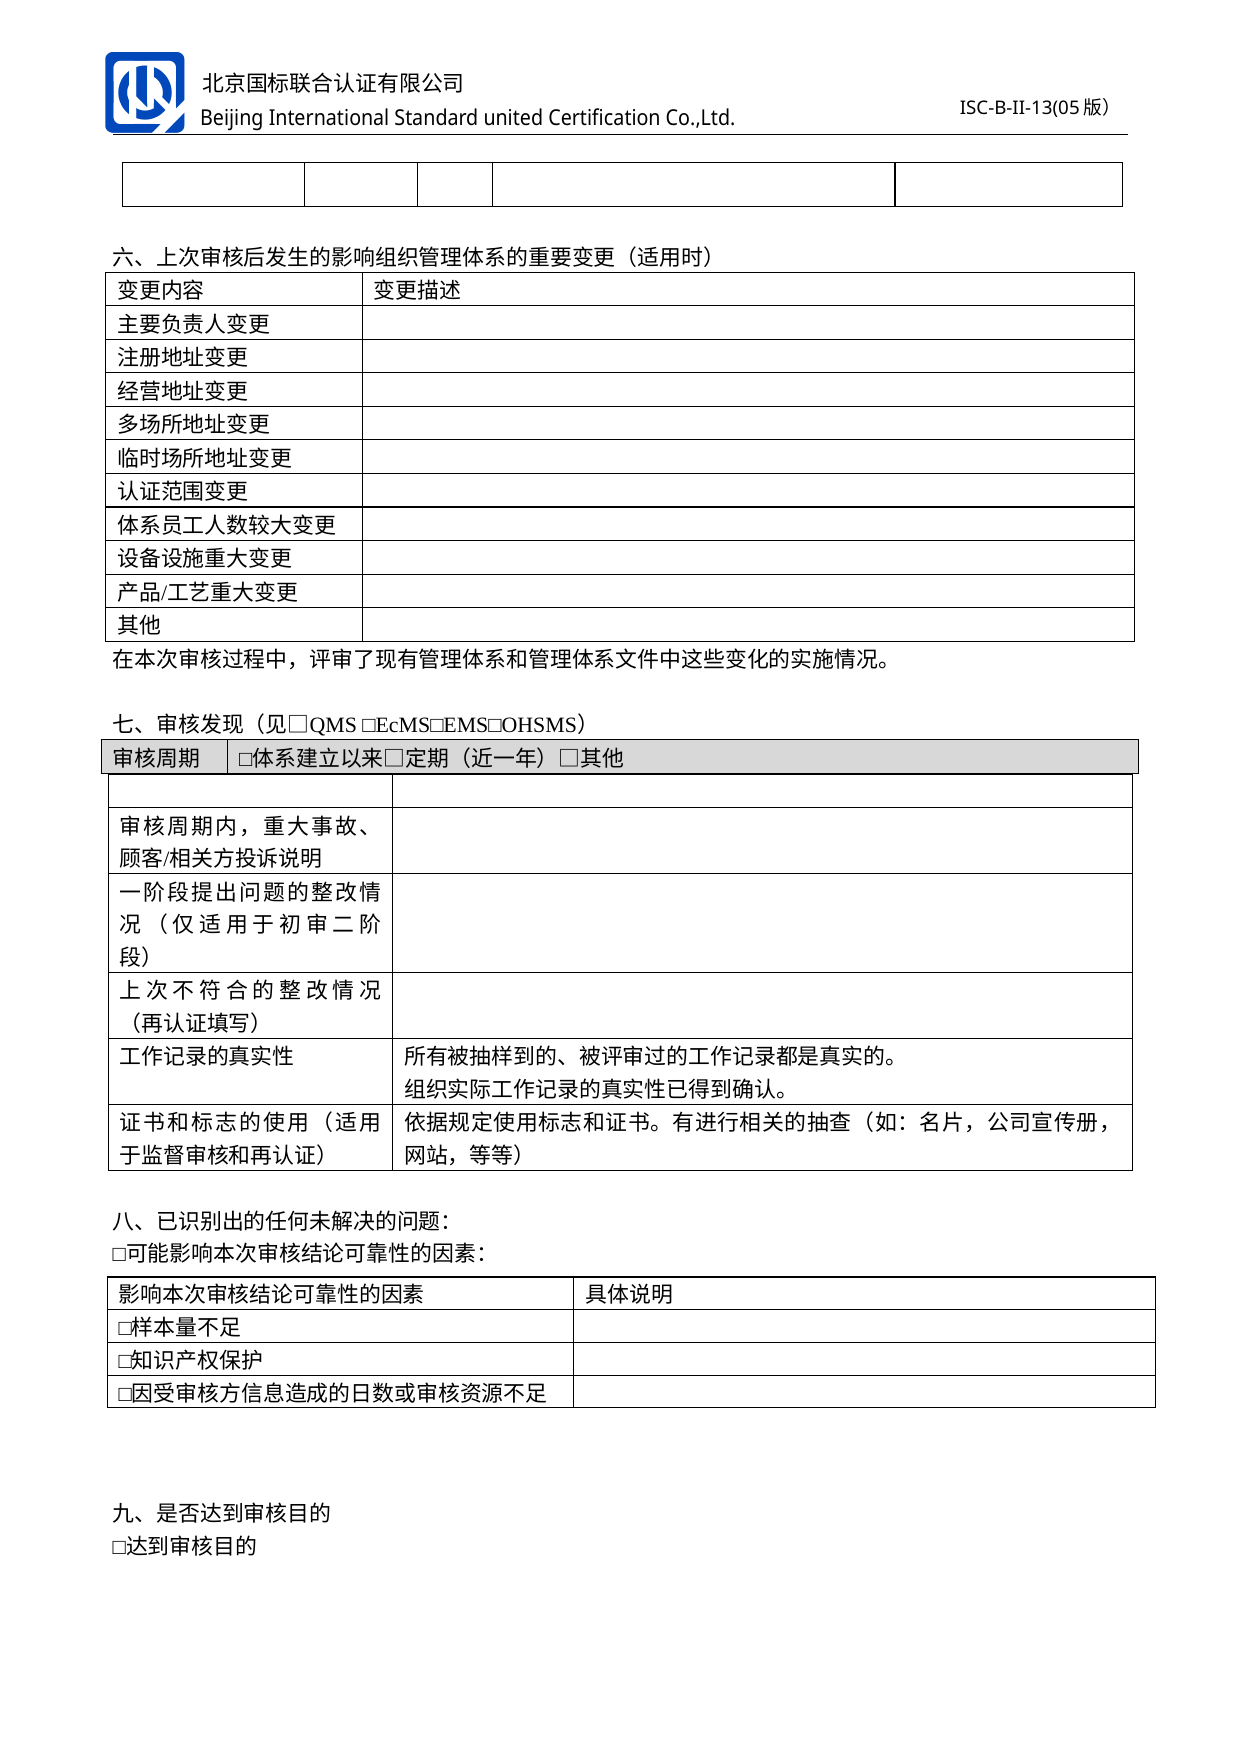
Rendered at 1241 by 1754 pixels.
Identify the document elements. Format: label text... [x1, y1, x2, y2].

table_cell 依据规定使用标志和证书。有进行相关的抽查（如：名片，公司宣传册，网站，等等） [393, 1105, 1132, 1170]
table_cell [363, 541, 1134, 573]
table_header □体系建立以来□定期（近一年）□其他 [228, 740, 1138, 773]
table_header [109, 775, 392, 807]
table_cell 一阶段提出问题的整改情况（仅适用于初审二阶段） [109, 874, 392, 972]
picture [105, 52, 185, 133]
table_cell [363, 407, 1134, 439]
table_header 变更内容 [106, 273, 362, 305]
table_cell [393, 973, 1132, 1038]
table_cell [305, 163, 417, 206]
table_header 具体说明 [574, 1278, 1155, 1309]
table_cell 产品/工艺重大变更 [106, 575, 362, 607]
table_header 影响本次审核结论可靠性的因素 [108, 1278, 573, 1309]
table_cell □因受审核方信息造成的日数或审核资源不足 [108, 1376, 573, 1407]
table_cell 多场所地址变更 [106, 407, 362, 439]
text 八、已识别出的任何未解决的问题： [112, 1203, 1128, 1236]
table_cell [363, 575, 1134, 607]
text 在本次审核过程中，评审了现有管理体系和管理体系文件中这些变化的实施情况。 [112, 642, 1128, 674]
table_cell [493, 163, 894, 206]
table_cell [418, 163, 492, 206]
table_cell 经营地址变更 [106, 373, 362, 406]
text 六、上次审核后发生的影响组织管理体系的重要变更（适用时） [112, 239, 1128, 272]
table_cell [393, 874, 1132, 972]
table_cell 注册地址变更 [106, 340, 362, 372]
table_cell □知识产权保护 [108, 1343, 573, 1374]
table_cell 临时场所地址变更 [106, 440, 362, 473]
table_cell 上次不符合的整改情况（再认证填写） [109, 973, 392, 1038]
table_cell [363, 373, 1134, 406]
table_cell 主要负责人变更 [106, 306, 362, 339]
table_cell □样本量不足 [108, 1310, 573, 1342]
text □达到审核目的 [112, 1528, 1128, 1561]
table_cell [363, 340, 1134, 372]
table_cell [896, 163, 1122, 206]
table_header 审核周期 [102, 740, 227, 773]
table_cell [574, 1310, 1155, 1342]
table_header [393, 775, 1132, 807]
table_cell 认证范围变更 [106, 474, 362, 506]
table_cell [123, 163, 304, 206]
table_cell [363, 508, 1134, 540]
table_cell 证书和标志的使用（适用于监督审核和再认证） [109, 1105, 392, 1170]
list 审核发现（见□QMS □EcMS□EMS□OHSMS） [112, 707, 1128, 739]
table_cell [363, 474, 1134, 506]
text □可能影响本次审核结论可靠性的因素： [112, 1236, 1128, 1268]
table_header 变更描述 [363, 273, 1134, 305]
table_cell 工作记录的真实性 [109, 1039, 392, 1104]
text 九、是否达到审核目的 [112, 1496, 1128, 1528]
table_cell 审核周期内，重大事故、顾客/相关方投诉说明 [109, 808, 392, 873]
table_cell [363, 608, 1134, 641]
table_cell [363, 440, 1134, 473]
table_cell [574, 1343, 1155, 1374]
table_cell 所有被抽样到的、被评审过的工作记录都是真实的。 组织实际工作记录的真实性已得到确认。 [393, 1039, 1132, 1104]
table_cell [363, 306, 1134, 339]
table_cell 体系员工人数较大变更 [106, 508, 362, 540]
table_cell 设备设施重大变更 [106, 541, 362, 573]
table_cell 其他 [106, 608, 362, 641]
table_cell [393, 808, 1132, 873]
table_cell [574, 1376, 1155, 1407]
